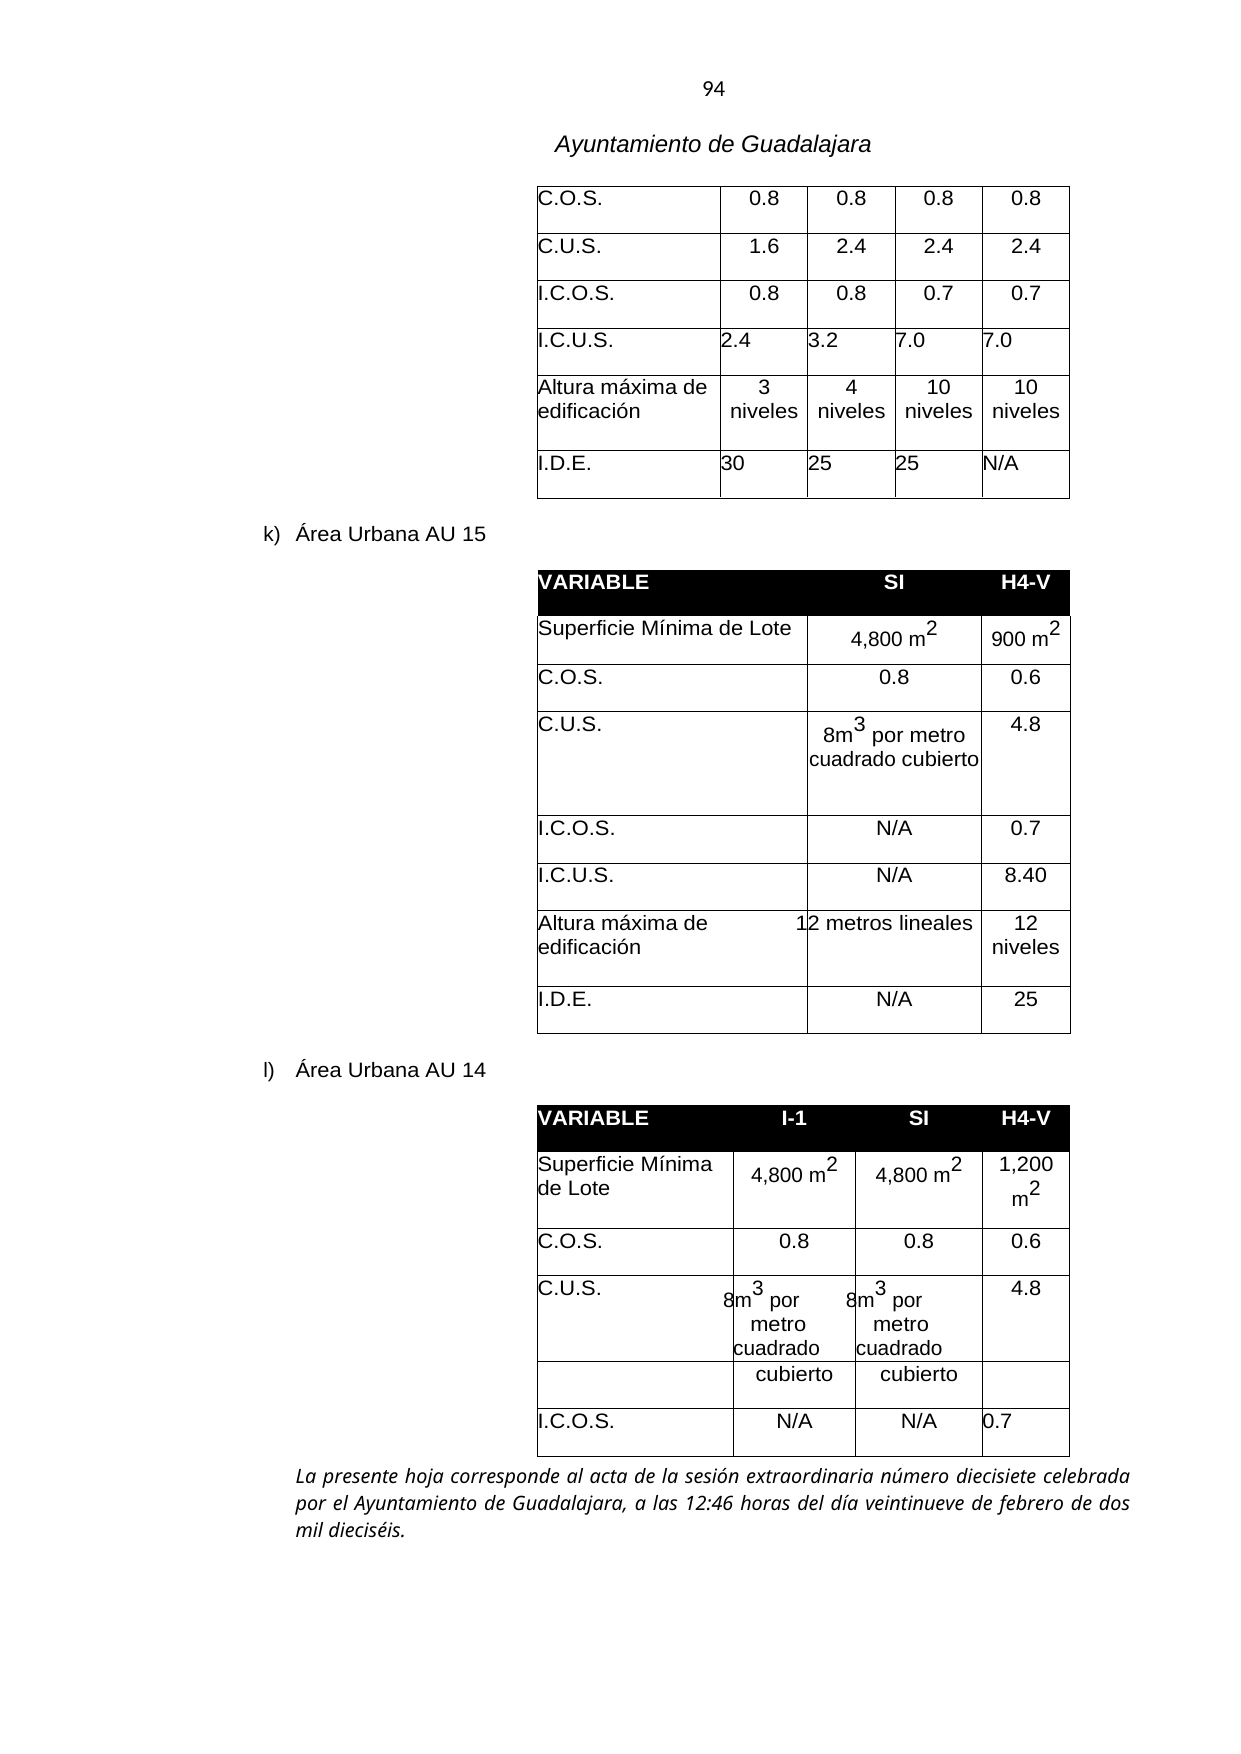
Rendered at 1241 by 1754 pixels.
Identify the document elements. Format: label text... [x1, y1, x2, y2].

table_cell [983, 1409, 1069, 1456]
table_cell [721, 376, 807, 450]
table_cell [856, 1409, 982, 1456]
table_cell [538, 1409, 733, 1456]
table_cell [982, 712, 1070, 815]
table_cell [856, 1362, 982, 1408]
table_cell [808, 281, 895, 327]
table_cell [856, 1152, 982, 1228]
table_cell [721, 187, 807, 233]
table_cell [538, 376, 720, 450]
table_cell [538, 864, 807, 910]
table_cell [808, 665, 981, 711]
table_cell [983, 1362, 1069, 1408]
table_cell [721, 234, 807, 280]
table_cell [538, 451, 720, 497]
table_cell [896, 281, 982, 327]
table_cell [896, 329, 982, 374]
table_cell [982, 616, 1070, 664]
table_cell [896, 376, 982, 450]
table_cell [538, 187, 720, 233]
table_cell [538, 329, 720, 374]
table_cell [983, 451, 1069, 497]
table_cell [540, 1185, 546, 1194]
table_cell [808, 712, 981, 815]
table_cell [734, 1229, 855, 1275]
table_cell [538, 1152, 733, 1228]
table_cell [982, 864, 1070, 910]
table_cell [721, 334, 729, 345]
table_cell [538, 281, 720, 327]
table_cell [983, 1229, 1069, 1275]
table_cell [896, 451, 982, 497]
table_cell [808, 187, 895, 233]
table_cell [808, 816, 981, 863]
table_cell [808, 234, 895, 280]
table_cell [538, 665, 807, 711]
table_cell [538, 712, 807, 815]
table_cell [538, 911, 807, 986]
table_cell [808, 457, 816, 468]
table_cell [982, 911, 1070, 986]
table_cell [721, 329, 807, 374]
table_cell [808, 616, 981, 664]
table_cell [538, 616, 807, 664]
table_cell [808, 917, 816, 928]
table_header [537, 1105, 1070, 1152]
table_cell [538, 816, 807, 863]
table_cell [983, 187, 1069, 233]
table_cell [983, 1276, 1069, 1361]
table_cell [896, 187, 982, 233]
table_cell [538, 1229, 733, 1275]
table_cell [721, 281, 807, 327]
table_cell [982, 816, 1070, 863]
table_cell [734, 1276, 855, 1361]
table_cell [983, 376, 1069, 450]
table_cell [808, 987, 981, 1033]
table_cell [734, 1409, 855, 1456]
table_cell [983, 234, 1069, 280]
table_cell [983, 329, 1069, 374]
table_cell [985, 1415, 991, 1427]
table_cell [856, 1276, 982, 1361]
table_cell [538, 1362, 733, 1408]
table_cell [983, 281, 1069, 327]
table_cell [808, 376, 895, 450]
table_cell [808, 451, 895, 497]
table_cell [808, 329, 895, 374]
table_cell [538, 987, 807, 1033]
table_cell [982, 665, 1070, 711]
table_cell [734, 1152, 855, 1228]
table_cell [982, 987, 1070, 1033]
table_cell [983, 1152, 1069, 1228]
list Área Urbana AU 15 [263, 522, 1132, 546]
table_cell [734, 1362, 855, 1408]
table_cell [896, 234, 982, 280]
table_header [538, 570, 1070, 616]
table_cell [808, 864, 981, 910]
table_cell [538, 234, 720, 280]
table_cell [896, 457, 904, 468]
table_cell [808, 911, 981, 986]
list Área Urbana AU 14 [263, 1057, 1132, 1081]
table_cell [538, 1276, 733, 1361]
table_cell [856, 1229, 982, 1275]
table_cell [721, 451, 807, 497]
